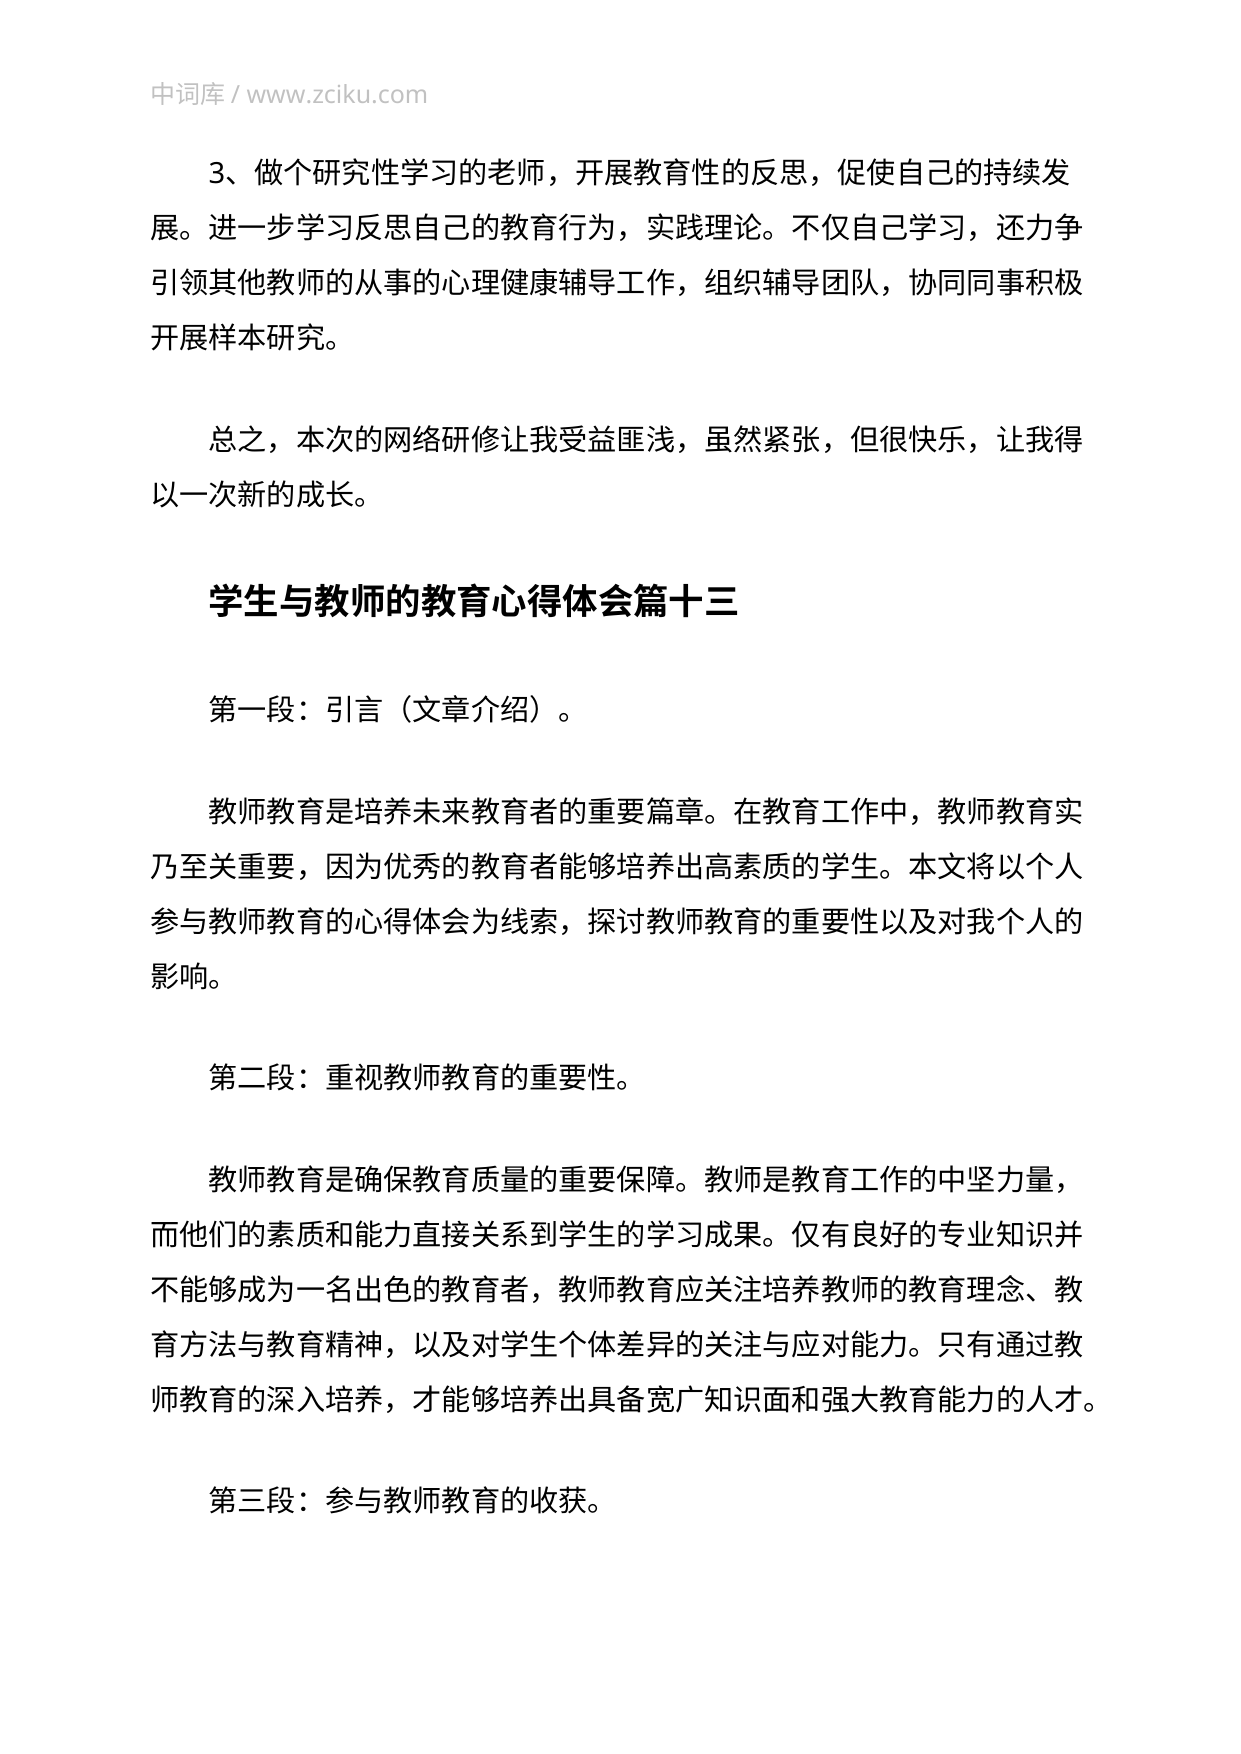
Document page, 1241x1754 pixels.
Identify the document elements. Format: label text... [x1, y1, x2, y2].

text 总之，本次的网络研修让我受益匪浅，虽然紧张，但很快乐，让我得以一次新的成长。 [150, 417, 1090, 514]
text 第一段：引言（文章介绍）。 [150, 687, 1090, 729]
text 学生与教师的教育心得体会篇十三 [150, 573, 1090, 624]
text 第二段：重视教师教育的重要性。 [150, 1055, 1090, 1097]
text 教师教育是培养未来教育者的重要篇章。在教育工作中，教师教育实乃至关重要，因为优秀的教育者能够培养出高素质的学生。本文将以个人参与教师教育的心得体会为线索，探讨教师教育的重要性以及对我个人的影响。 [150, 788, 1090, 995]
text 3、做个研究性学习的老师，开展教育性的反思，促使自己的持续发展。进一步学习反思自己的教育行为，实践理论。不仅自己学习，还力争引领其他教师的从事的心理健康辅导工作，组织辅导团队，协同同事积极开展样本研究。 [150, 150, 1090, 357]
text 教师教育是确保教育质量的重要保障。教师是教育工作的中坚力量，而他们的素质和能力直接关系到学生的学习成果。仅有良好的专业知识并不能够成为一名出色的教育者，教师教育应关注培养教师的教育理念、教育方法与教育精神，以及对学生个体差异的关注与应对能力。只有通过教师教育的深入培养，才能够培养出具备宽广知识面和强大教育能力的人才。 [150, 1157, 1090, 1418]
text 第三段：参与教师教育的收获。 [150, 1478, 1090, 1520]
